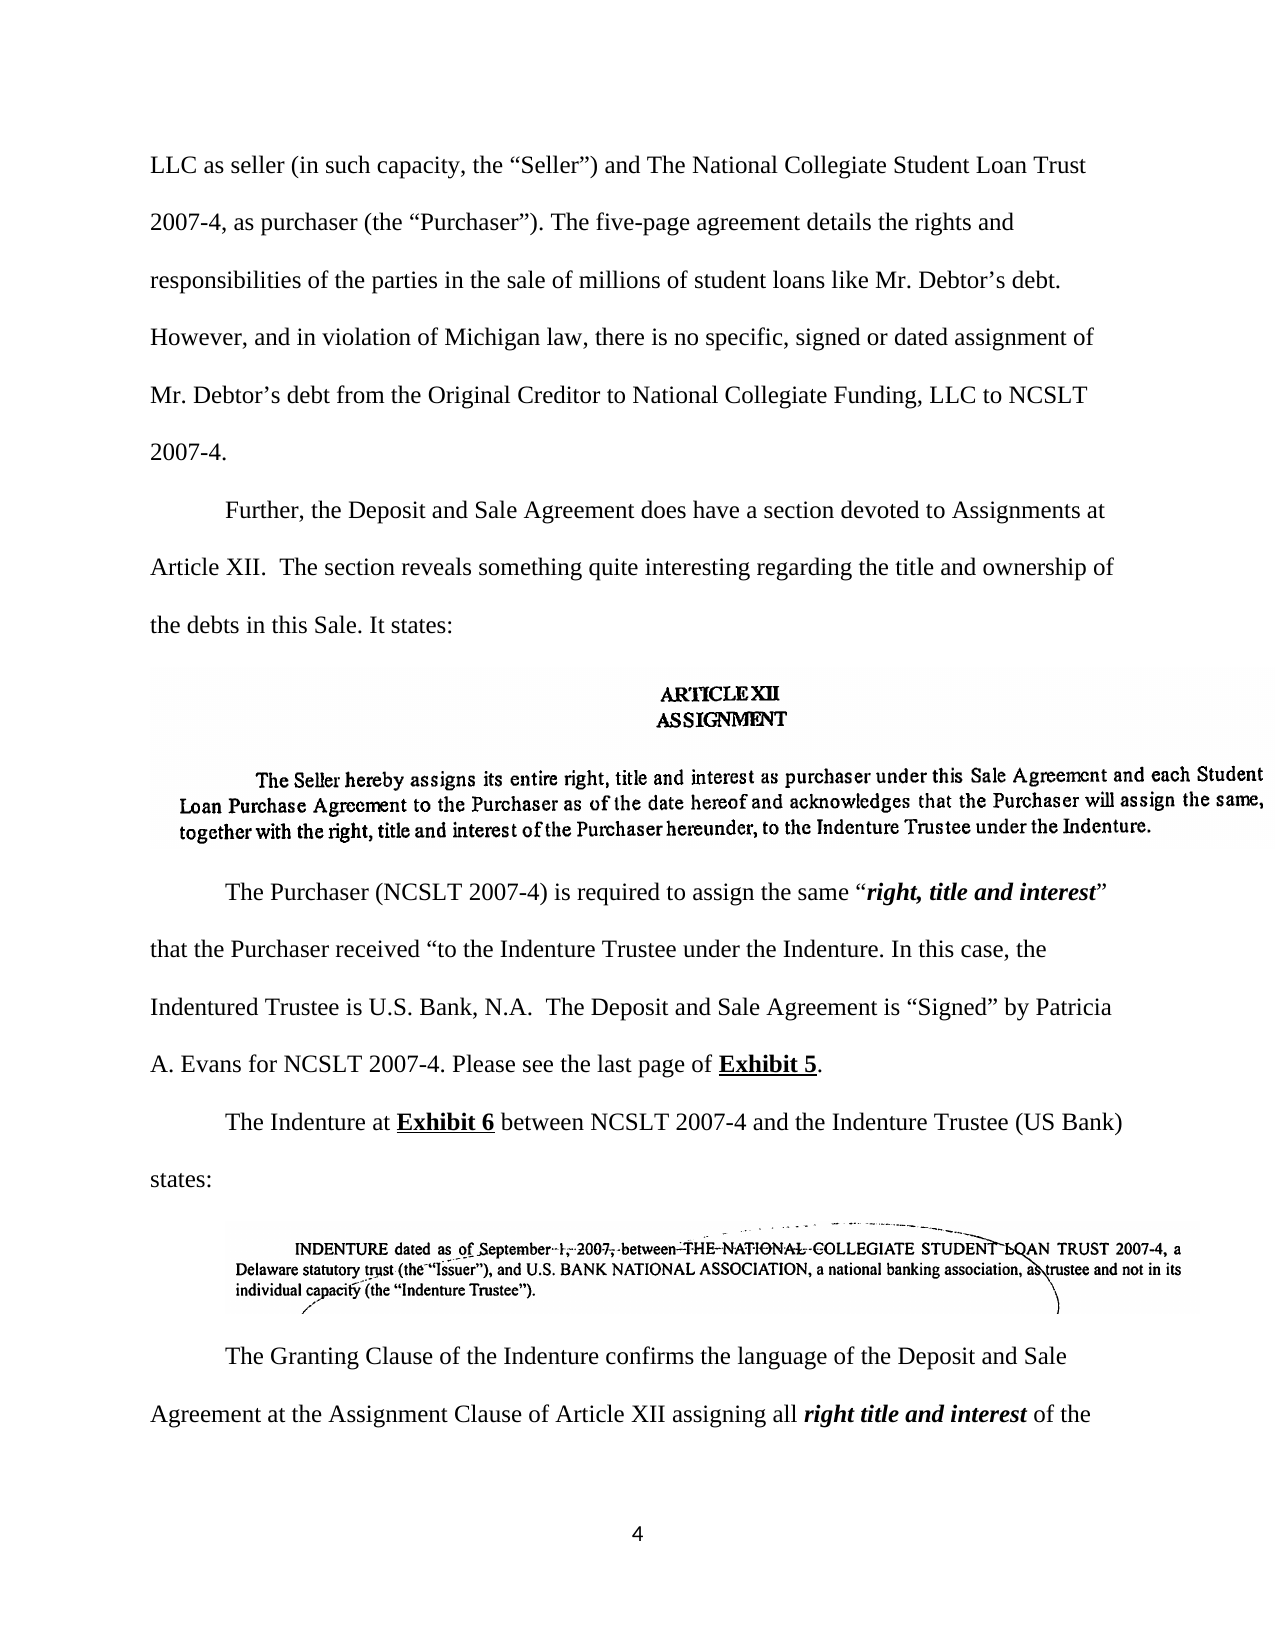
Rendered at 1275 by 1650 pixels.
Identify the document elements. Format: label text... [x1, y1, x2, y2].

text Further, the Deposit and Sale Agreement does have a section devoted to Assignments at Article XII. The section reveals something quite interesting regarding the title and ownership of the debts in this Sale. It states: [150, 495, 1125, 639]
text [150, 150, 1125, 466]
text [150, 1341, 1125, 1428]
text The Purchaser (NCSLT 2007-4) is required to assign the same “right, title and interest” that the Purchaser received “to the Indenture Trustee under the Indenture. In this case, the Indentured Trustee is U.S. Bank, N.A. The Deposit and Sale Agreement is “Signed” by Patricia A. Evans for NCSLT 2007-4. Please see the last page of Exhibit 5. [150, 877, 1125, 1078]
text The Indenture at Exhibit 6 between NCSLT 2007-4 and the Indenture Trustee (US Bank) states: [150, 1107, 1125, 1193]
